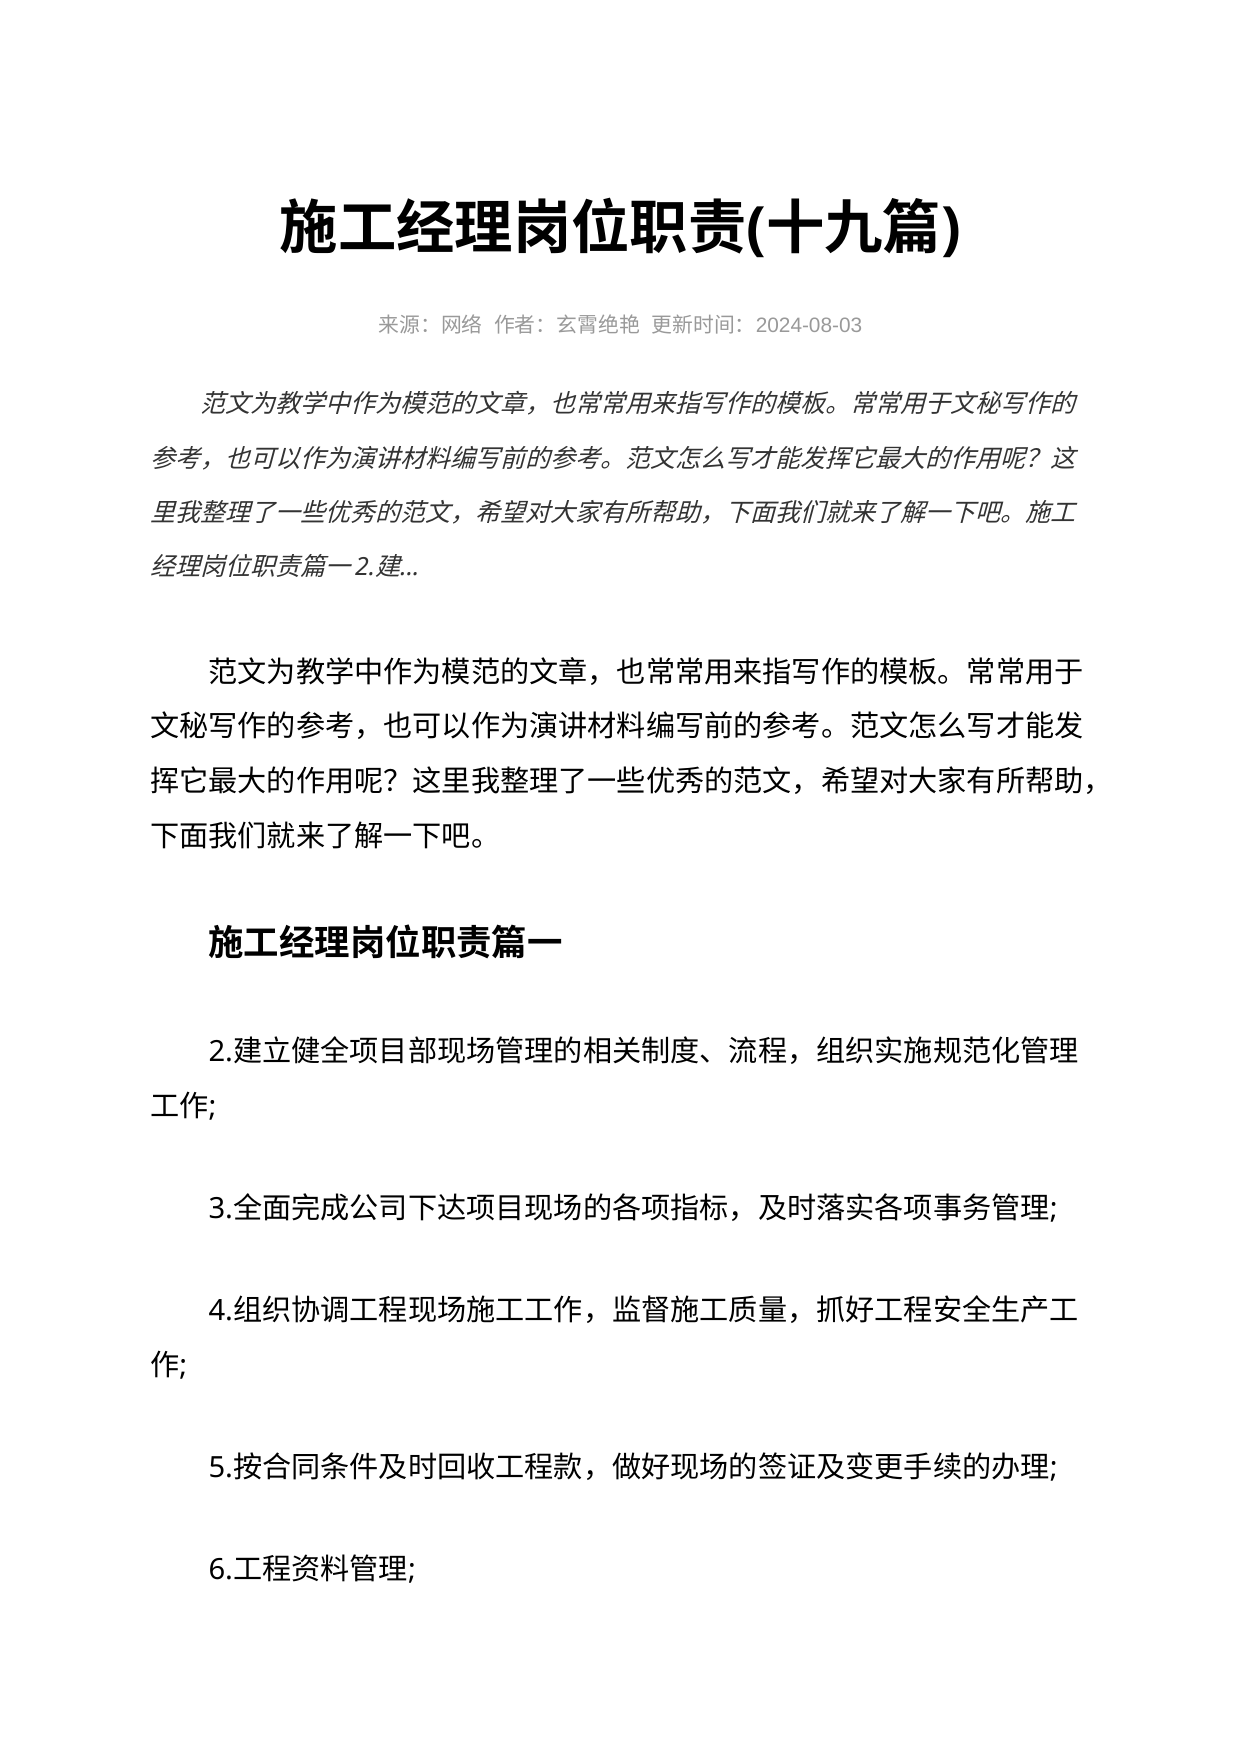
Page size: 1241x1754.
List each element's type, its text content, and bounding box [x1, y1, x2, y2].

subtitle 施工经理岗位职责(十九篇) [150, 181, 1090, 266]
text 2.建立健全项目部现场管理的相关制度、流程，组织实施规范化管理工作; [150, 1028, 1090, 1125]
text 来源：网络 作者：玄霄绝艳 更新时间：2024-08-03 [150, 313, 1090, 337]
text 4.组织协调工程现场施工工作，监督施工质量，抓好工程安全生产工作; [150, 1287, 1090, 1384]
text 范文为教学中作为模范的文章，也常常用来指写作的模板。常常用于文秘写作的参考，也可以作为演讲材料编写前的参考。范文怎么写才能发挥它最大的作用呢？这里我整理了一些优秀的范文，希望对大家有所帮助，下面我们就来了解一下吧。施工经理岗位职责篇一2.建... [150, 384, 1090, 583]
text 施工经理岗位职责篇一 [150, 914, 1090, 966]
text 5.按合同条件及时回收工程款，做好现场的签证及变更手续的办理; [150, 1444, 1090, 1486]
text 3.全面完成公司下达项目现场的各项指标，及时落实各项事务管理; [150, 1185, 1090, 1227]
text 6.工程资料管理; [150, 1546, 1090, 1588]
text 范文为教学中作为模范的文章，也常常用来指写作的模板。常常用于文秘写作的参考，也可以作为演讲材料编写前的参考。范文怎么写才能发挥它最大的作用呢？这里我整理了一些优秀的范文，希望对大家有所帮助，下面我们就来了解一下吧。 [150, 648, 1090, 855]
